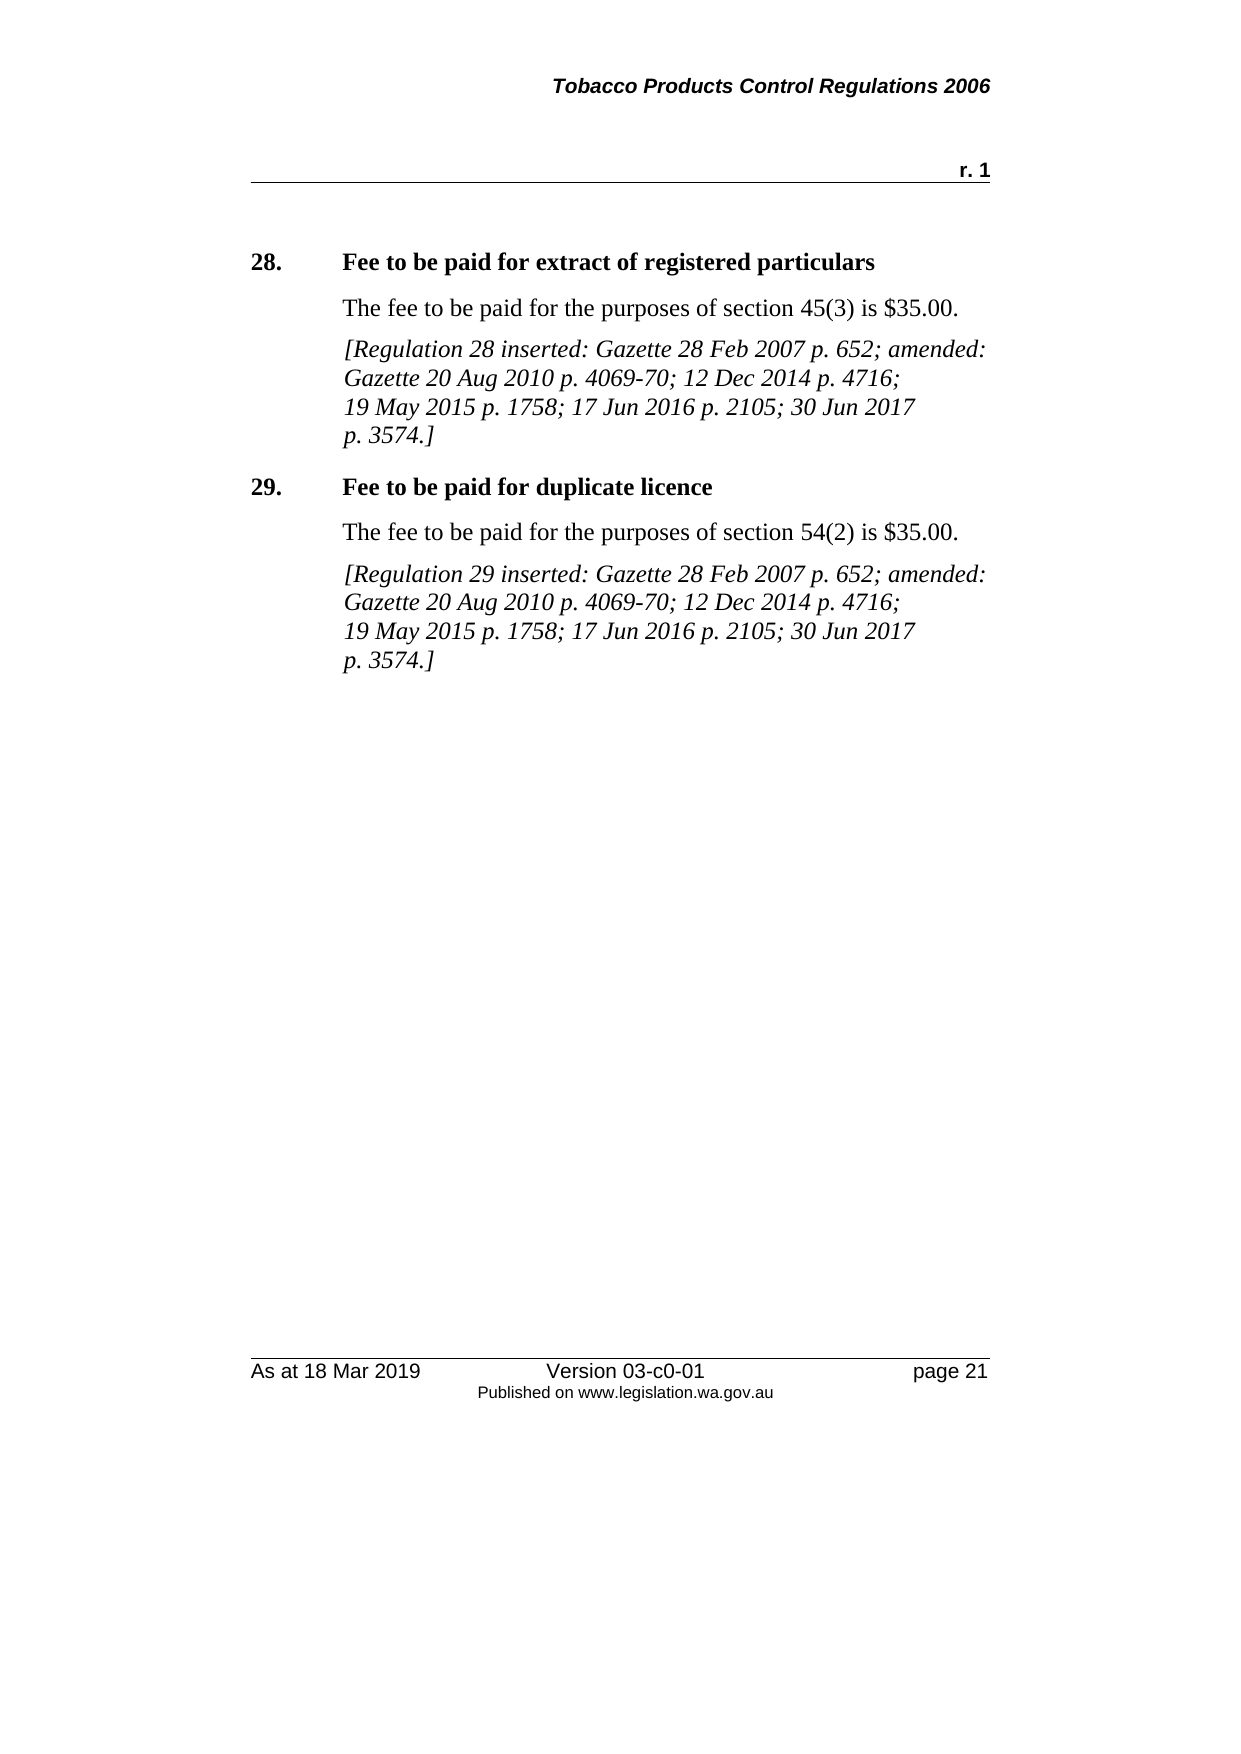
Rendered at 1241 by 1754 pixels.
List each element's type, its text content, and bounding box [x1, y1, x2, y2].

text The fee to be paid for the purposes of section 45(3) is $35.00. [251, 293, 990, 322]
text [Regulation 29 inserted: Gazette 28 Feb 2007 p. 652; amended: Gazette 20 Aug 2010 p. 4069-70; 12 Dec 2014 p. 4716; 19 May 2015 p. 1758; 17 Jun 2016 p. 2105; 30 Jun 2017 p. 3574.] [251, 559, 990, 674]
text [Regulation 28 inserted: Gazette 28 Feb 2007 p. 652; amended: Gazette 20 Aug 2010 p. 4069-70; 12 Dec 2014 p. 4716; 19 May 2015 p. 1758; 17 Jun 2016 p. 2105; 30 Jun 2017 p. 3574.] [251, 334, 990, 449]
subtitle 28. Fee to be paid for extract of registered particulars [251, 247, 990, 276]
subtitle 29. Fee to be paid for duplicate licence [251, 472, 990, 501]
text The fee to be paid for the purposes of section 54(2) is $35.00. [251, 517, 990, 546]
